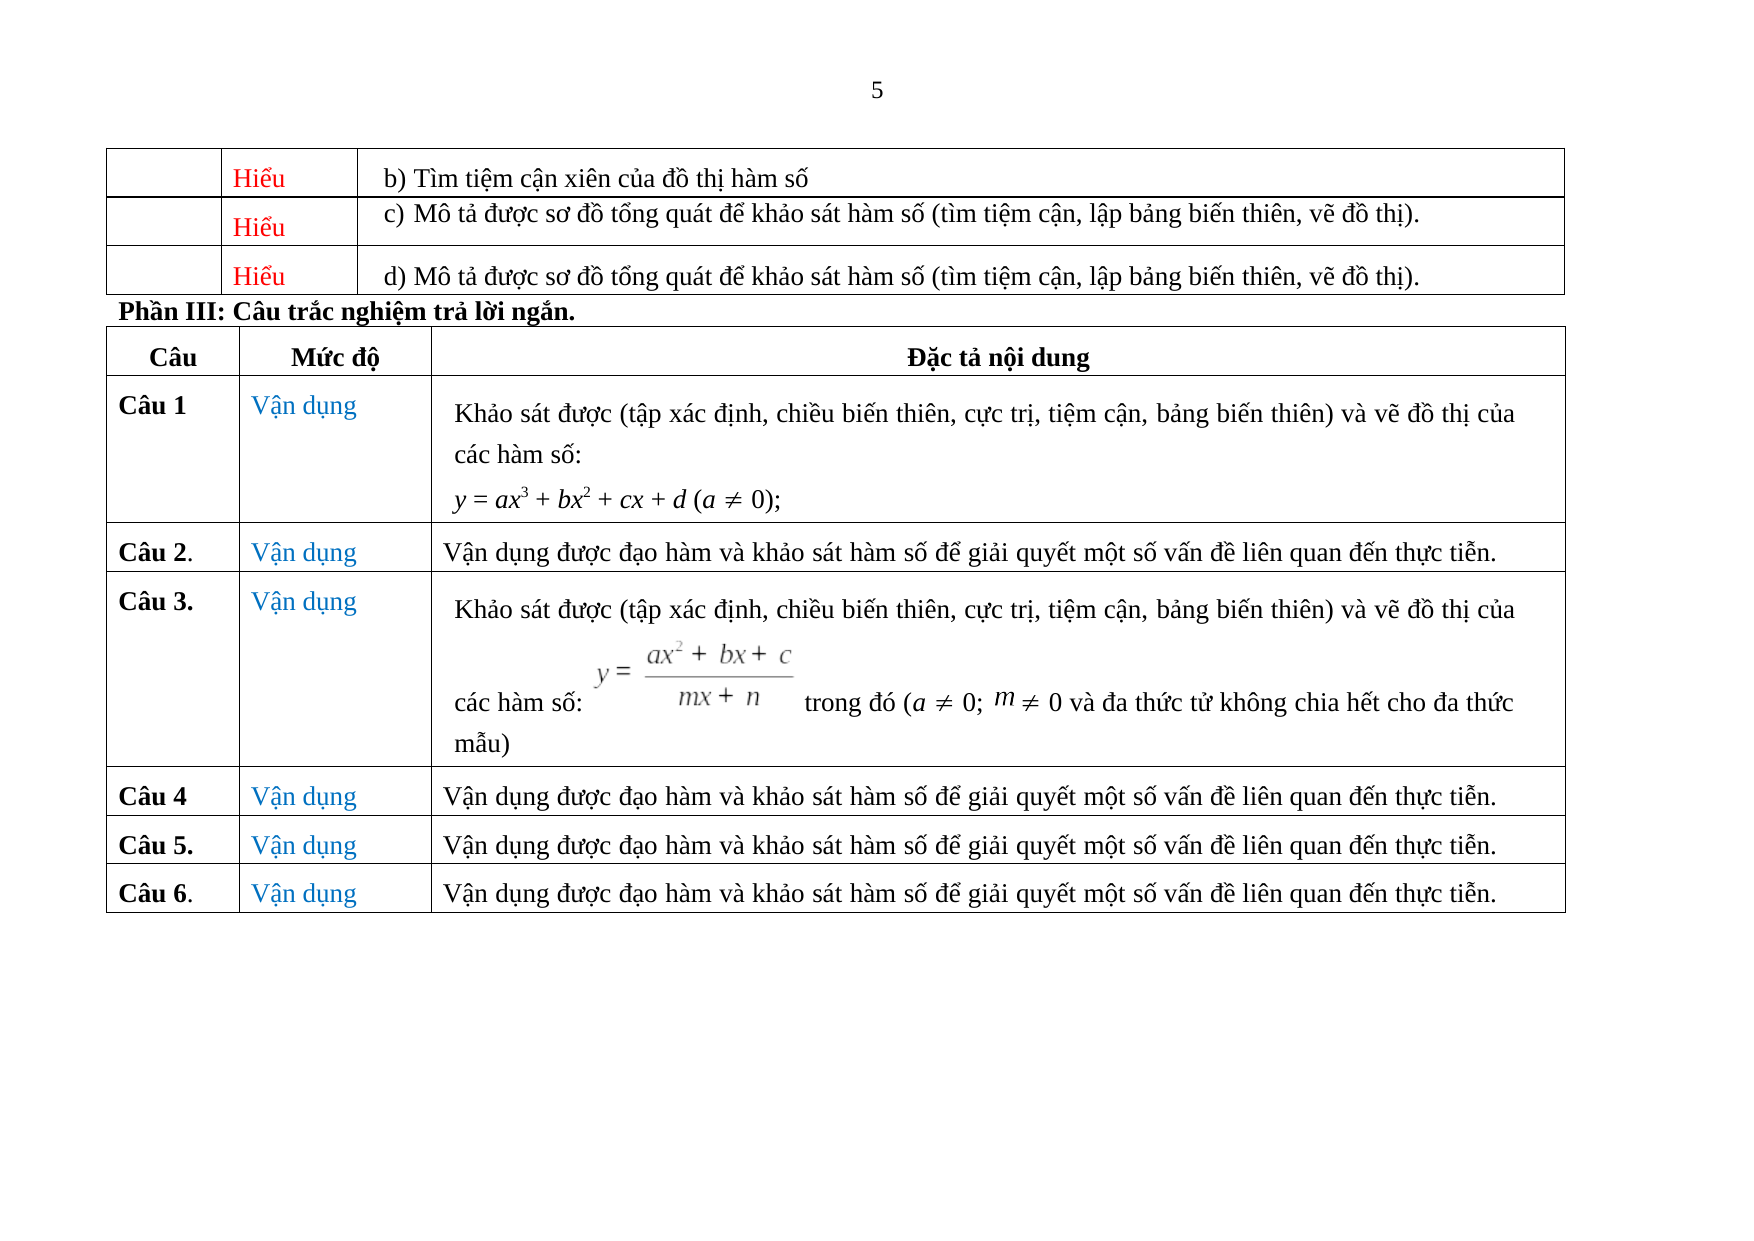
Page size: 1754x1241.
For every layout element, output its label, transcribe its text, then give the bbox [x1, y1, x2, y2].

text Phần III: Câu trắc nghiệm trả lời ngắn. [118, 295, 1636, 326]
table_cell Khảo sát được (tập xác định, chiều biến thiên, cực trị, tiệm cận, bảng biến thiên) và vẽ đồ thị của các hàm số: y = ax3 + bx2 + cx + d (a  0); [432, 376, 1565, 522]
table_cell [107, 149, 221, 196]
table_cell [107, 198, 221, 245]
table_cell Vận dụng được đạo hàm và khảo sát hàm số để giải quyết một số vấn đề liên quan đến thực tiễn. [432, 767, 1565, 814]
table_cell Hiểu [222, 149, 357, 196]
table_cell Câu 1 [107, 376, 239, 522]
table_cell Câu 5. [107, 816, 239, 863]
table_cell Vận dụng [240, 376, 431, 522]
table_cell Câu 6. [107, 864, 239, 912]
table_cell Mô tả được sơ đồ tổng quát để khảo sát hàm số (tìm tiệm cận, lập bảng biến thiên, vẽ đồ thị). [358, 246, 1564, 294]
table_header Mức độ [240, 327, 431, 375]
table_cell Câu 4 [107, 767, 239, 814]
table_cell Câu 3. [107, 572, 239, 766]
table_cell Vận dụng được đạo hàm và khảo sát hàm số để giải quyết một số vấn đề liên quan đến thực tiễn. [432, 864, 1565, 912]
table_cell Vận dụng [240, 767, 431, 814]
table_cell Khảo sát được (tập xác định, chiều biến thiên, cực trị, tiệm cận, bảng biến thiên) và vẽ đồ thị của các hàm số: trong đó (a  0;  0 và đa thức tử không chia hết cho đa thức mẫu) [432, 572, 1565, 766]
table_cell Câu 2. [107, 523, 239, 571]
table_cell Vận dụng được đạo hàm và khảo sát hàm số để giải quyết một số vấn đề liên quan đến thực tiễn. [432, 523, 1565, 571]
table_cell Hiểu [222, 198, 357, 245]
table_cell Mô tả được sơ đồ tổng quát để khảo sát hàm số (tìm tiệm cận, lập bảng biến thiên, vẽ đồ thị). [358, 198, 1564, 245]
table_cell Vận dụng [240, 816, 431, 863]
table_cell Vận dụng [240, 864, 431, 912]
table_cell Tìm tiệm cận xiên của đồ thị hàm số [358, 149, 1564, 196]
table_header Đặc tả nội dung [432, 327, 1565, 375]
table_cell [107, 246, 221, 294]
table_cell Vận dụng được đạo hàm và khảo sát hàm số để giải quyết một số vấn đề liên quan đến thực tiễn. [432, 816, 1565, 863]
table_cell Vận dụng [240, 523, 431, 571]
table_cell Hiểu [222, 246, 357, 294]
table_header Câu [107, 327, 239, 375]
table_cell Vận dụng [240, 572, 431, 766]
